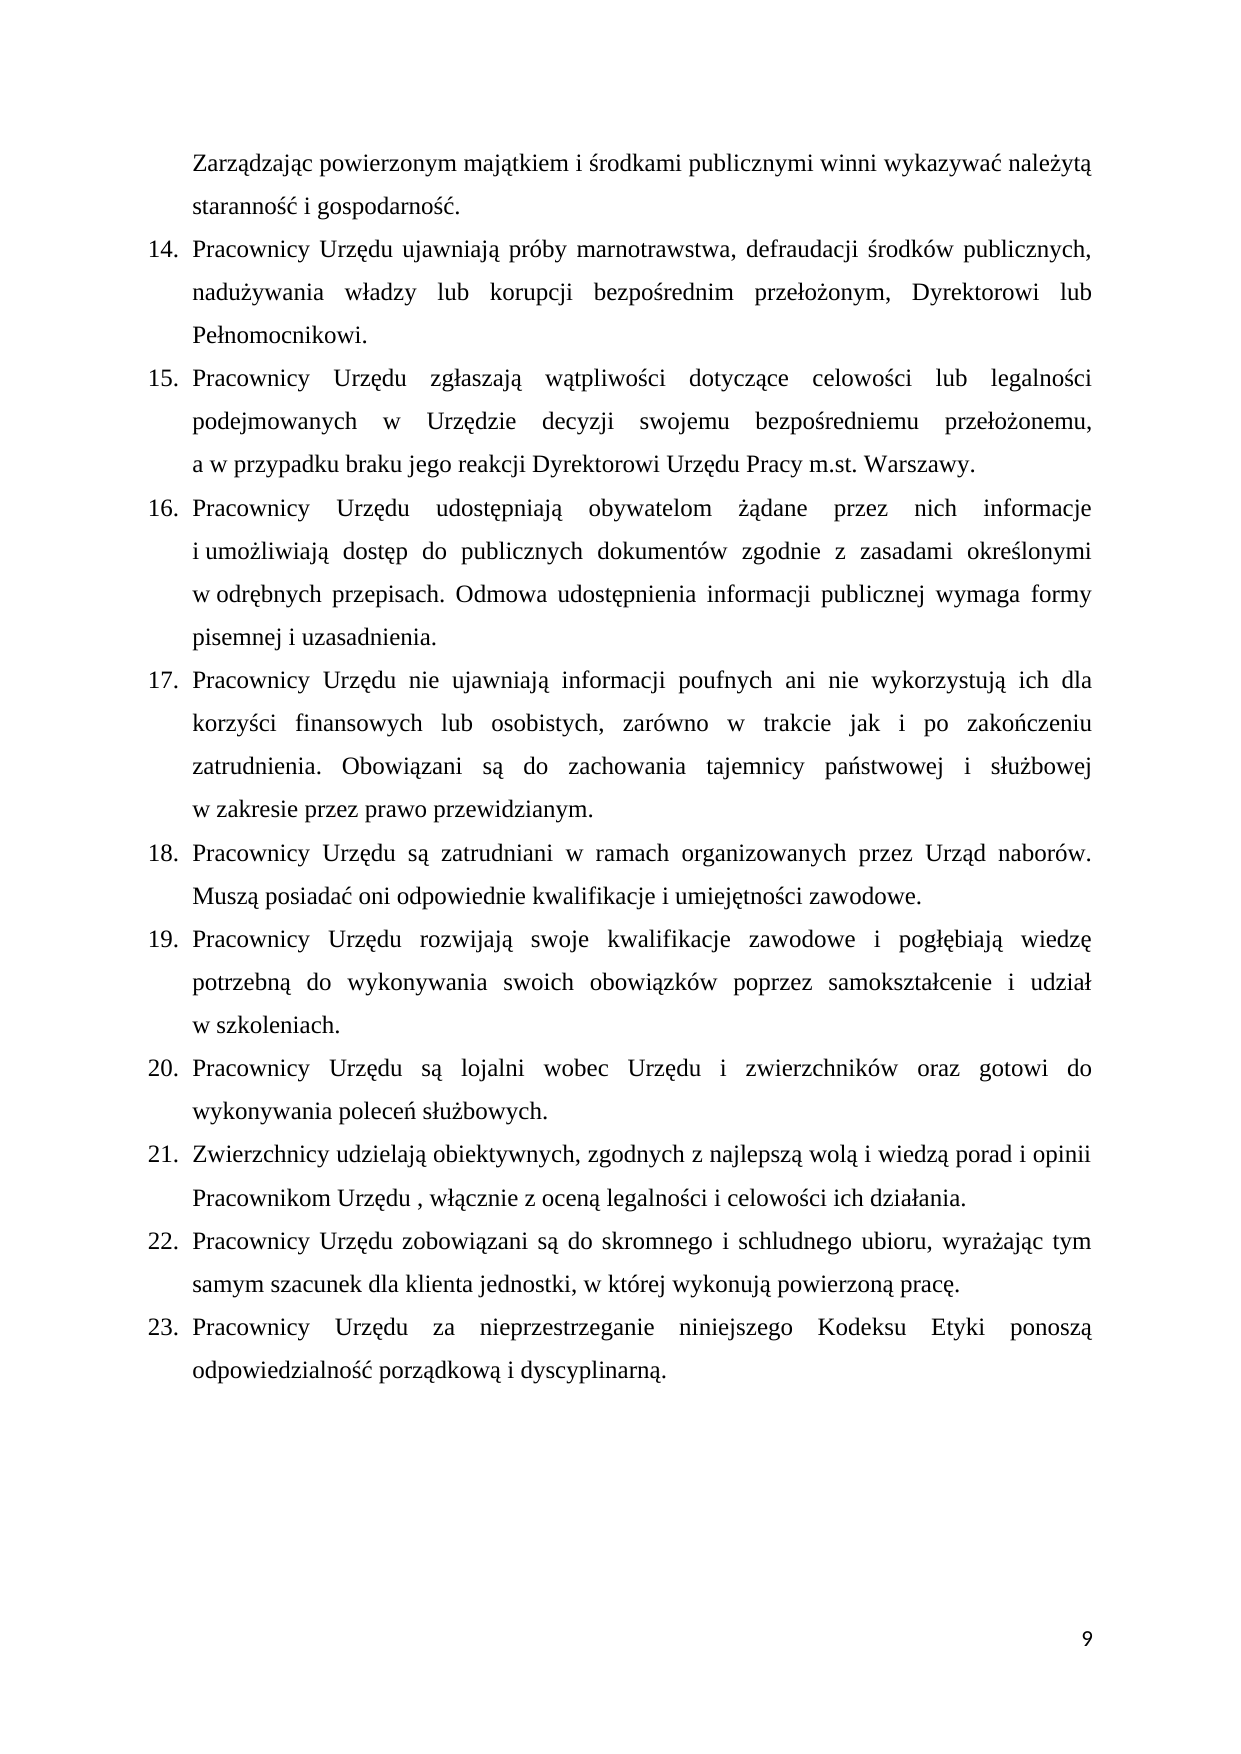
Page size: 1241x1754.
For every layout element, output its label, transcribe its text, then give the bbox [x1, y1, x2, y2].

list Pracownicy Urzędu zobowiązani są do skromnego i schludnego ubioru, wyrażając tym samym szacunek dla klienta jednostki, w której wykonują powierzoną pracę. [148, 1226, 1093, 1298]
list Pracownicy Urzędu są lojalni wobec Urzędu i zwierzchników oraz gotowi do wykonywania poleceń służbowych. [148, 1053, 1093, 1125]
list Zwierzchnicy udzielają obiektywnych, zgodnych z najlepszą wolą i wiedzą porad i opinii Pracownikom Urzędu , włącznie z oceną legalności i celowości ich działania. [148, 1139, 1093, 1211]
list Pracownicy Urzędu nie ujawniają informacji poufnych ani nie wykorzystują ich dla korzyści finansowych lub osobistych, zarówno w trakcie jak i po zakończeniu zatrudnienia. Obowiązani są do zachowania tajemnicy państwowej i służbowej w zakresie przez prawo przewidzianym. [148, 665, 1093, 823]
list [148, 148, 1093, 219]
list Pracownicy Urzędu rozwijają swoje kwalifikacje zawodowe i pogłębiają wiedzę potrzebną do wykonywania swoich obowiązków poprzez samokształcenie i udział w szkoleniach. [148, 924, 1093, 1039]
list Pracownicy Urzędu zgłaszają wątpliwości dotyczące celowości lub legalności podejmowanych w Urzędzie decyzji swojemu bezpośredniemu przełożonemu, a w przypadku braku jego reakcji Dyrektorowi Urzędu Pracy m.st. Warszawy. [148, 363, 1093, 478]
list Pracownicy Urzędu ujawniają próby marnotrawstwa, defraudacji środków publicznych, nadużywania władzy lub korupcji bezpośrednim przełożonym, Dyrektorowi lub Pełnomocnikowi. [148, 234, 1093, 349]
list Pracownicy Urzędu za nieprzestrzeganie niniejszego Kodeksu Etyki ponoszą odpowiedzialność porządkową i dyscyplinarną. [148, 1312, 1093, 1384]
list Pracownicy Urzędu udostępniają obywatelom żądane przez nich informacje i umożliwiają dostęp do publicznych dokumentów zgodnie z zasadami określonymi w odrębnych przepisach. Odmowa udostępnienia informacji publicznej wymaga formy pisemnej i uzasadnienia. [148, 493, 1093, 651]
list Pracownicy Urzędu są zatrudniani w ramach organizowanych przez Urząd naborów. Muszą posiadać oni odpowiednie kwalifikacje i umiejętności zawodowe. [148, 838, 1093, 909]
